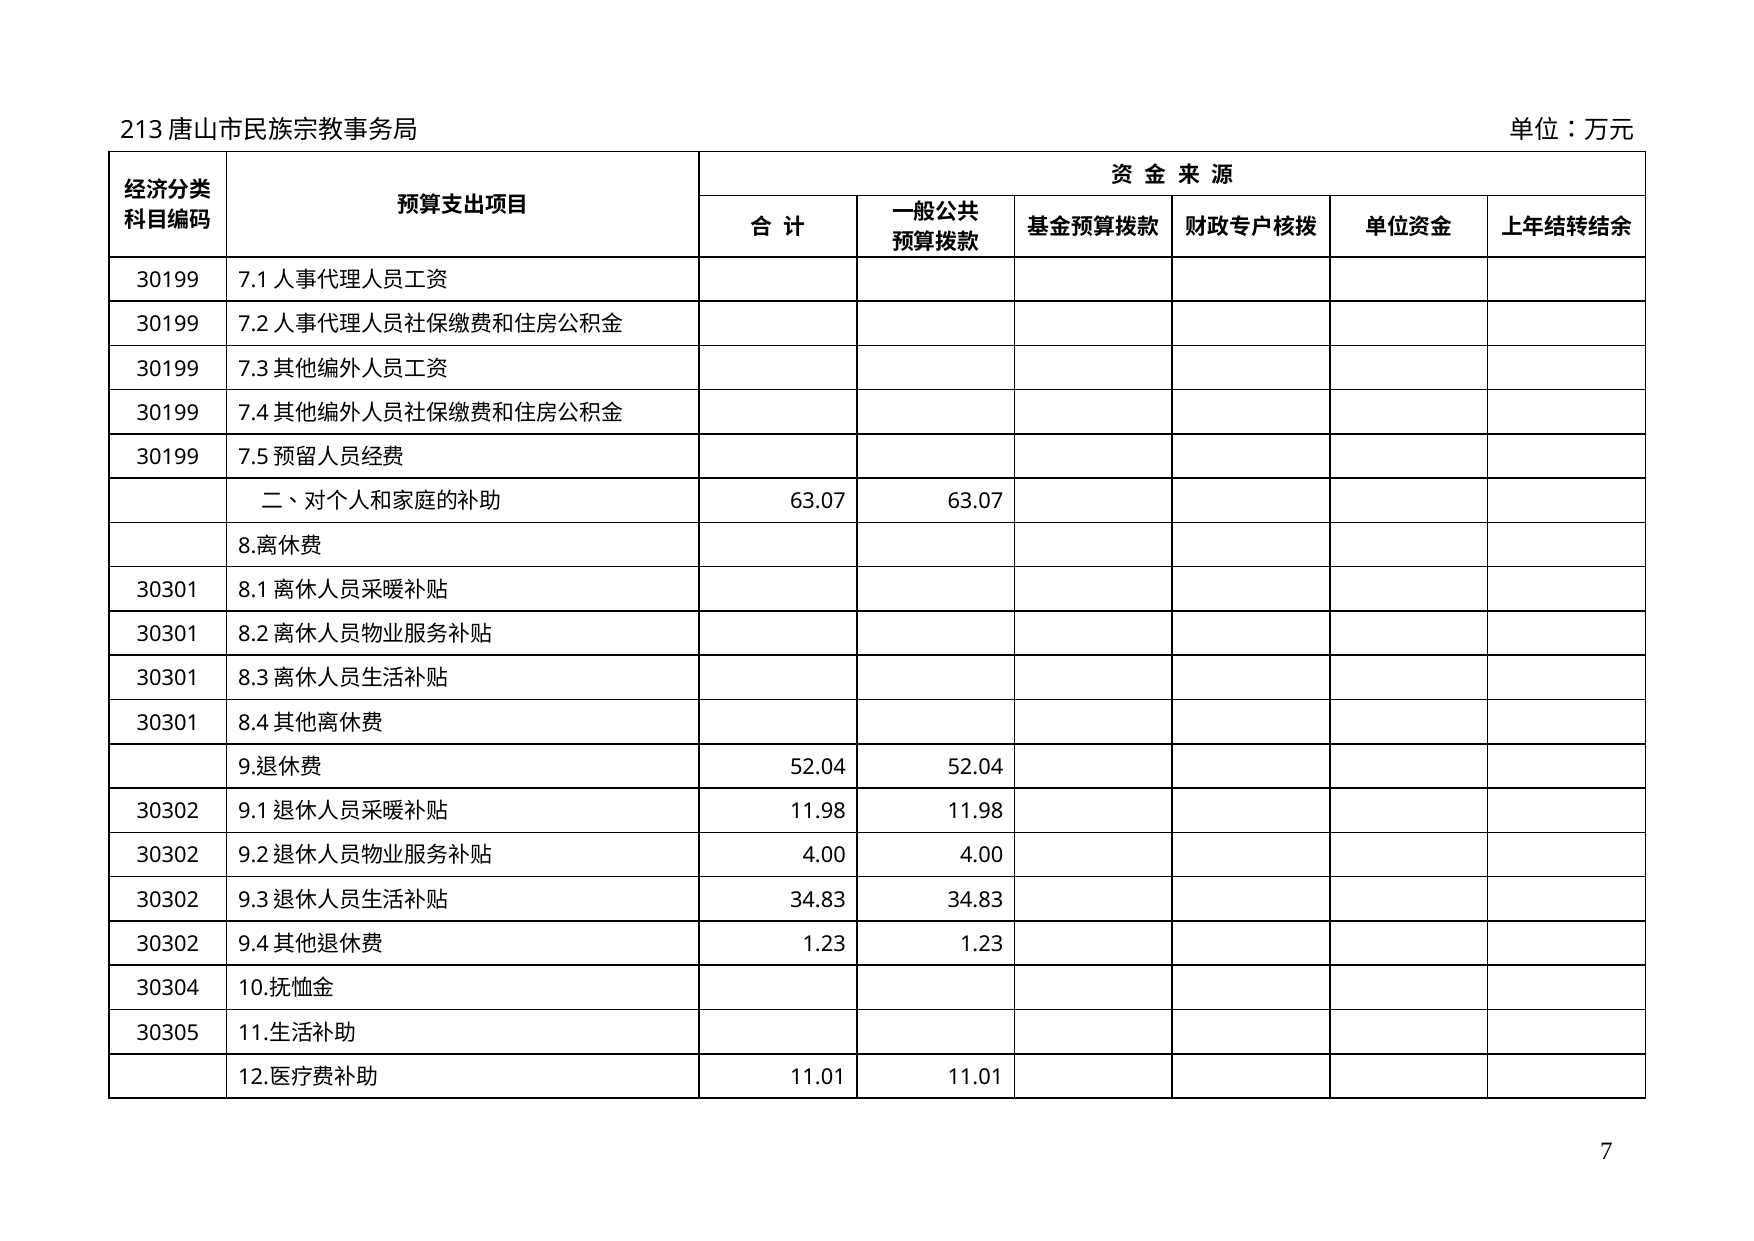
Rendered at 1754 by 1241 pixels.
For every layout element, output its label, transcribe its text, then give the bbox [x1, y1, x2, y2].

table_cell [858, 966, 1014, 1008]
table_cell [700, 612, 856, 654]
table_cell [1331, 302, 1487, 344]
table_cell 30305 [110, 1010, 226, 1053]
table_cell [1173, 479, 1329, 522]
table_cell 12.医疗费补助 [227, 1055, 698, 1097]
table_cell [1173, 346, 1329, 389]
table_cell [1015, 1055, 1171, 1097]
table_cell 34.83 [700, 877, 856, 920]
table_cell [858, 1010, 1014, 1053]
table_cell [700, 656, 856, 699]
table_cell 二、对个人和家庭的补助 [227, 479, 698, 522]
table_cell 7.5预留人员经费 [227, 435, 698, 477]
table_cell [1173, 656, 1329, 699]
table_cell [1173, 302, 1329, 344]
table_cell [1488, 390, 1645, 433]
table_cell 11.98 [700, 789, 856, 831]
table_cell 30301 [110, 612, 226, 654]
table_cell [858, 258, 1014, 300]
table_cell [1173, 567, 1329, 610]
table_cell [1015, 258, 1171, 300]
table_cell [1015, 745, 1171, 787]
table_cell [1173, 612, 1329, 654]
table_cell 单位资金 [1331, 196, 1487, 256]
table_cell [1015, 523, 1171, 566]
table_cell [1488, 966, 1645, 1008]
table_cell 经济分类科目编码 [110, 152, 226, 256]
table_cell [1015, 435, 1171, 477]
table_cell 30199 [110, 258, 226, 300]
table_cell [700, 346, 856, 389]
table_cell [1173, 789, 1329, 831]
table_cell [1015, 346, 1171, 389]
table_cell [1488, 523, 1645, 566]
table_cell [1331, 390, 1487, 433]
table_cell 4.00 [700, 833, 856, 876]
table_cell 63.07 [858, 479, 1014, 522]
table_cell [1173, 966, 1329, 1008]
table_cell [858, 612, 1014, 654]
table_cell [1015, 390, 1171, 433]
table_cell [1331, 656, 1487, 699]
table_cell 30304 [110, 966, 226, 1008]
table_cell [1331, 789, 1487, 831]
table_cell 30199 [110, 435, 226, 477]
table_cell 8.1离休人员采暖补贴 [227, 567, 698, 610]
table_cell 30302 [110, 877, 226, 920]
table_cell [1173, 258, 1329, 300]
table_cell [1015, 877, 1171, 920]
table_cell 合 计 [700, 196, 856, 256]
table_header 213唐山市民族宗教事务局 [110, 108, 698, 151]
table_cell [700, 523, 856, 566]
table_cell [110, 1055, 226, 1097]
table_cell 8.离休费 [227, 523, 698, 566]
table_cell 8.2离休人员物业服务补贴 [227, 612, 698, 654]
table_cell [1488, 1055, 1645, 1097]
table_header 单位：万元 [700, 108, 1645, 151]
table_cell [1488, 1010, 1645, 1053]
table_cell [858, 567, 1014, 610]
table_cell 4.00 [858, 833, 1014, 876]
table_cell [1331, 700, 1487, 743]
table_cell 预算支出项目 [227, 152, 698, 256]
table_cell [1015, 1010, 1171, 1053]
table_cell [1331, 479, 1487, 522]
table_cell [1173, 1010, 1329, 1053]
table_cell 财政专户核拨 [1173, 196, 1329, 256]
table_cell [1488, 258, 1645, 300]
table_cell [1488, 877, 1645, 920]
table_cell [700, 390, 856, 433]
table_cell 资 金 来 源 [700, 152, 1645, 195]
table_cell [1331, 1010, 1487, 1053]
table_cell 1.23 [858, 922, 1014, 964]
table_cell 一般公共 预算拨款 [858, 196, 1014, 256]
table_cell [700, 1010, 856, 1053]
table_cell 基金预算拨款 [1015, 196, 1171, 256]
table_cell [858, 346, 1014, 389]
table_cell 1.23 [700, 922, 856, 964]
table_cell [1488, 612, 1645, 654]
table_cell [700, 700, 856, 743]
table_cell [1173, 877, 1329, 920]
table_cell [1173, 1055, 1329, 1097]
table_cell 9.4其他退休费 [227, 922, 698, 964]
table_cell [1173, 833, 1329, 876]
table_cell 52.04 [700, 745, 856, 787]
table_cell 52.04 [858, 745, 1014, 787]
table_cell 7.3其他编外人员工资 [227, 346, 698, 389]
table_cell 7.1人事代理人员工资 [227, 258, 698, 300]
table_cell [1331, 523, 1487, 566]
table_cell [1331, 567, 1487, 610]
table_cell [1015, 656, 1171, 699]
table_cell 30199 [110, 302, 226, 344]
table_cell [1331, 346, 1487, 389]
table_cell 11.01 [858, 1055, 1014, 1097]
table_cell 9.3退休人员生活补贴 [227, 877, 698, 920]
table_cell [700, 966, 856, 1008]
table_cell [1331, 745, 1487, 787]
table_cell [700, 302, 856, 344]
table_cell [1015, 922, 1171, 964]
table_cell [110, 745, 226, 787]
table_cell [1488, 656, 1645, 699]
table_cell [1488, 479, 1645, 522]
table_cell [1331, 877, 1487, 920]
table_cell 30301 [110, 700, 226, 743]
table_cell [700, 258, 856, 300]
table_cell 上年结转结余 [1488, 196, 1645, 256]
table_cell [1488, 435, 1645, 477]
table_cell [1331, 258, 1487, 300]
table_cell [1488, 567, 1645, 610]
table_cell 8.3离休人员生活补贴 [227, 656, 698, 699]
table_cell [858, 656, 1014, 699]
table_cell 30301 [110, 567, 226, 610]
table_cell [1488, 833, 1645, 876]
table_cell [1488, 922, 1645, 964]
table_cell [1331, 435, 1487, 477]
table_cell [1173, 700, 1329, 743]
table_cell 30302 [110, 922, 226, 964]
table_cell [858, 302, 1014, 344]
table_cell [1488, 700, 1645, 743]
table_cell 11.01 [700, 1055, 856, 1097]
table_cell 7.4其他编外人员社保缴费和住房公积金 [227, 390, 698, 433]
table_cell [700, 567, 856, 610]
table_cell [1173, 435, 1329, 477]
table_cell [1488, 346, 1645, 389]
table_cell [1015, 612, 1171, 654]
table_cell 30302 [110, 833, 226, 876]
table_cell 30302 [110, 789, 226, 831]
table_cell 11.98 [858, 789, 1014, 831]
table_cell [858, 523, 1014, 566]
table_cell [1488, 745, 1645, 787]
table_cell 9.2退休人员物业服务补贴 [227, 833, 698, 876]
table_cell [1173, 745, 1329, 787]
table_cell [1331, 833, 1487, 876]
table_cell 9.退休费 [227, 745, 698, 787]
table_cell 11.生活补助 [227, 1010, 698, 1053]
table_cell [1015, 700, 1171, 743]
table_cell [1173, 523, 1329, 566]
table_cell [858, 390, 1014, 433]
table_cell 30199 [110, 390, 226, 433]
table_cell [1015, 966, 1171, 1008]
table_cell [1488, 789, 1645, 831]
table_cell 63.07 [700, 479, 856, 522]
table_cell [1015, 567, 1171, 610]
table_cell [1331, 1055, 1487, 1097]
table_cell [858, 700, 1014, 743]
table_cell 10.抚恤金 [227, 966, 698, 1008]
table_cell [858, 435, 1014, 477]
table_cell [1331, 966, 1487, 1008]
table_cell [1015, 302, 1171, 344]
table_cell [110, 479, 226, 522]
table_cell 8.4其他离休费 [227, 700, 698, 743]
table_cell [1173, 922, 1329, 964]
table_cell [110, 523, 226, 566]
table_cell [1331, 922, 1487, 964]
table_cell [1173, 390, 1329, 433]
table_cell 30301 [110, 656, 226, 699]
table_cell [1015, 479, 1171, 522]
table_cell [1015, 789, 1171, 831]
table_cell [700, 435, 856, 477]
table_cell 9.1退休人员采暖补贴 [227, 789, 698, 831]
table_cell 7.2人事代理人员社保缴费和住房公积金 [227, 302, 698, 344]
table_cell [1331, 612, 1487, 654]
table_cell [1015, 833, 1171, 876]
table_cell 34.83 [858, 877, 1014, 920]
table_cell 30199 [110, 346, 226, 389]
table_cell [1488, 302, 1645, 344]
